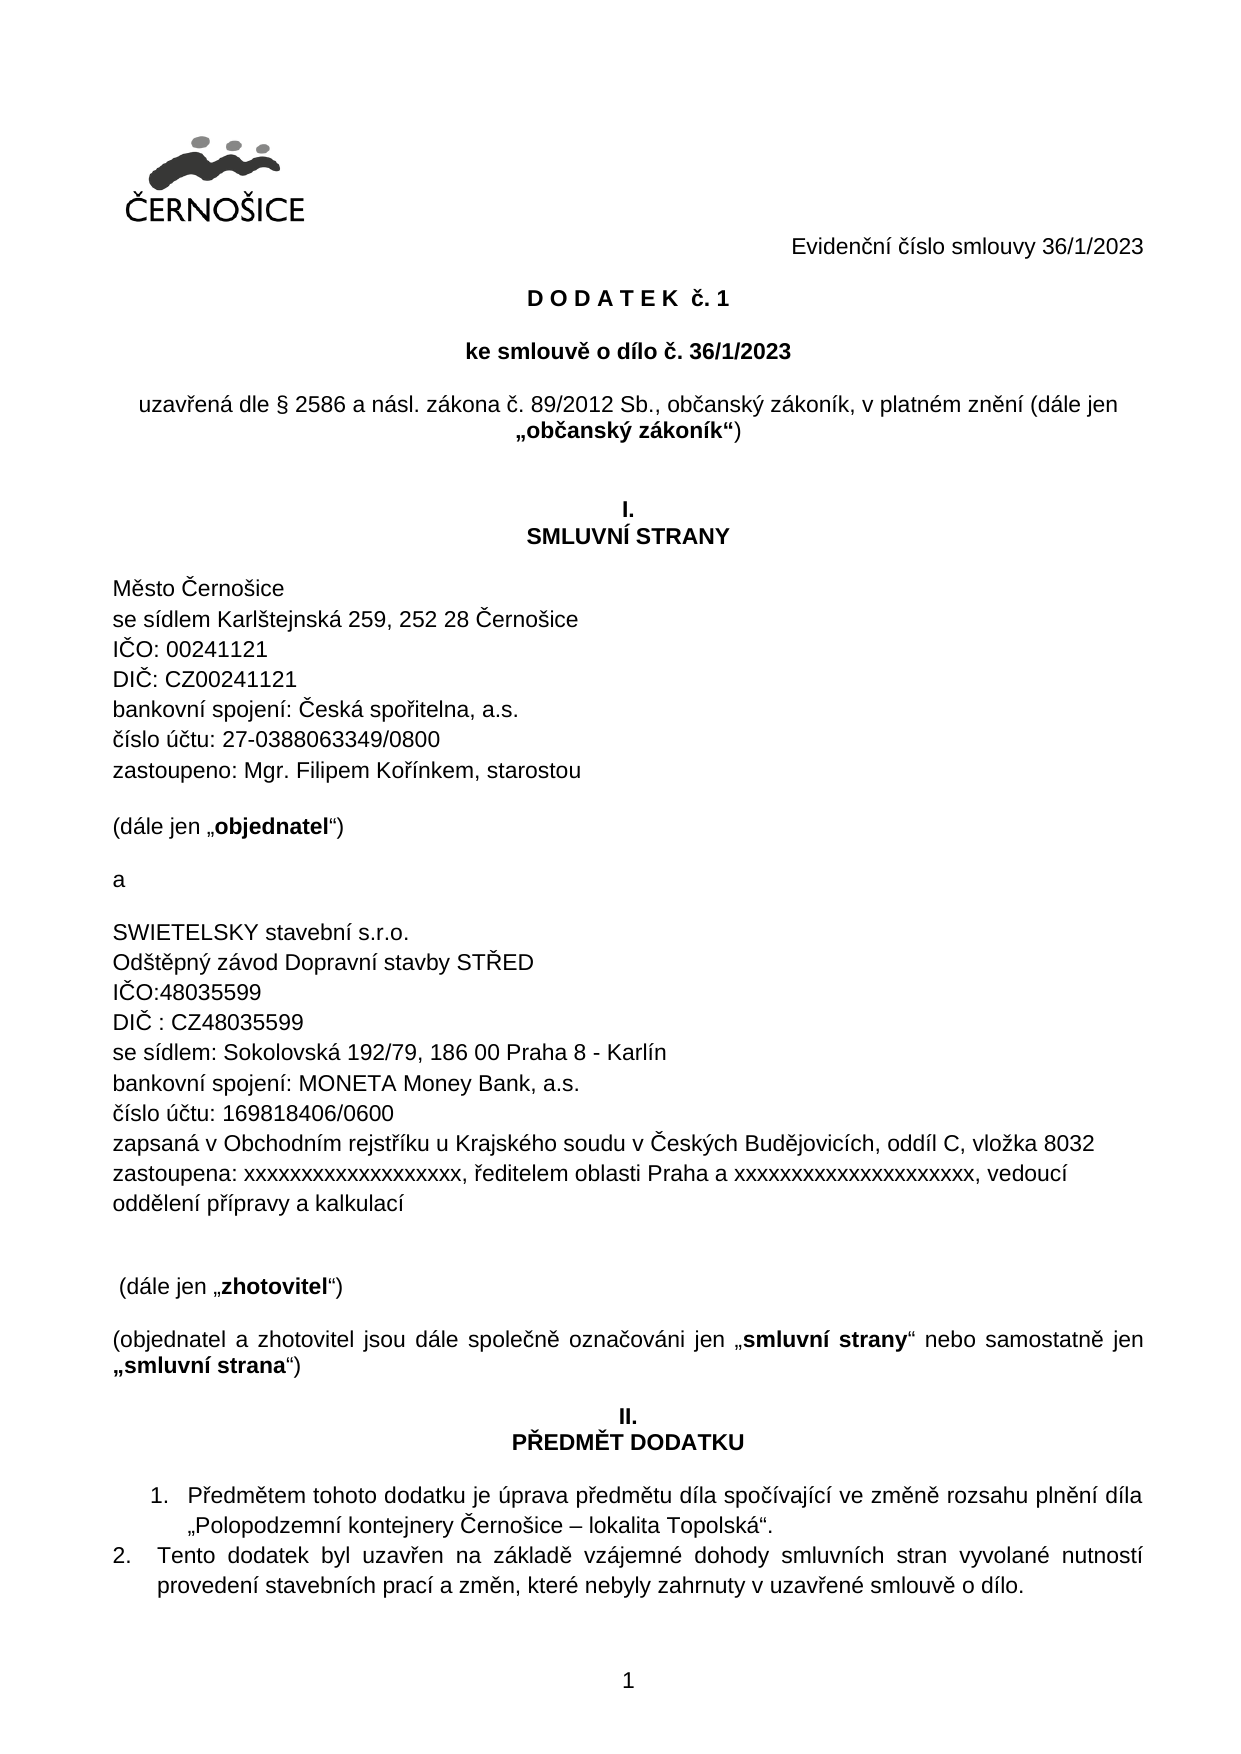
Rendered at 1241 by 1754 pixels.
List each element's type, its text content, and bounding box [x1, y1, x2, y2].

text Město Černošice [112, 575, 1144, 602]
text se sídlem: Sokolovská 192/79, 186 00 Praha 8 - Karlín [112, 1039, 1144, 1066]
text (objednatel a zhotovitel jsou dále společně označováni jen „smluvní strany“ nebo samostatně jen „smluvní strana“) [112, 1326, 1144, 1379]
text Evidenční číslo smlouvy 36/1/2023 [112, 233, 1144, 259]
text se sídlem Karlštejnská 259, 252 28 Černošice [112, 606, 1144, 632]
text IČO:48035599 [112, 979, 1144, 1005]
text SMLUVNÍ STRANY [112, 523, 1144, 549]
text DIČ: CZ00241121 [112, 666, 1144, 692]
text bankovní spojení: MONETA Money Bank, a.s. [112, 1069, 1144, 1096]
text bankovní spojení: Česká spořitelna, a.s. [112, 696, 1144, 722]
text II. [112, 1403, 1144, 1429]
text uzavřená dle § násl. zákona č. 89/2012 Sb., občanský zákoník, v platném znění (dále jen „občanský zákoník“) [112, 391, 1144, 443]
text IČO: 00241121 [112, 636, 1144, 662]
text zastoupeno: Mgr. Filipem Kořínkem, starostou [112, 757, 1144, 783]
text (dále jen „zhotovitel“) [112, 1273, 1144, 1300]
text ke smlouvě o dílo č. 36/1/2023 [112, 338, 1144, 364]
text a [112, 866, 1144, 892]
text Odštěpný závod Dopravní stavby STŘED [112, 949, 1144, 975]
text PŘEDMĚT DODATKU [112, 1429, 1144, 1456]
text zapsaná v Obchodním rejstříku u Krajského soudu v Českých Budějovicích, oddíl C, vložka 8032 [112, 1130, 1144, 1156]
text číslo účtu: 169818406/0600 [112, 1100, 1144, 1126]
list Tento dodatek byl uzavřen na základě vzájemné dohody smluvních stran vyvolané nutností provedení stavebních prací a změn, které nebyly zahrnuty v uzavřené smlouvě o dílo. [112, 1542, 1144, 1599]
text zastoupena: xxxxxxxxxxxxxxxxxxx, ředitelem oblasti Praha a xxxxxxxxxxxxxxxxxxxxx, vedoucí oddělení přípravy a kalkulací [112, 1160, 1144, 1217]
list Předmětem tohoto dodatku je úprava předmětu díla spočívající ve změně rozsahu plnění díla „Polopodzemní kontejnery Černošice – lokalita Topolská“. [150, 1482, 1144, 1538]
text D O D A T E K č. 1 [112, 285, 1144, 312]
text SWIETELSKY stavební s.r.o. [112, 918, 1144, 945]
text (dále jen „objednatel“) [112, 813, 1144, 839]
picture [123, 134, 306, 224]
text I. [112, 496, 1144, 523]
text číslo účtu: 27-0388063349/0800 [112, 726, 1144, 753]
text DIČ : CZ48035599 [112, 1009, 1144, 1036]
